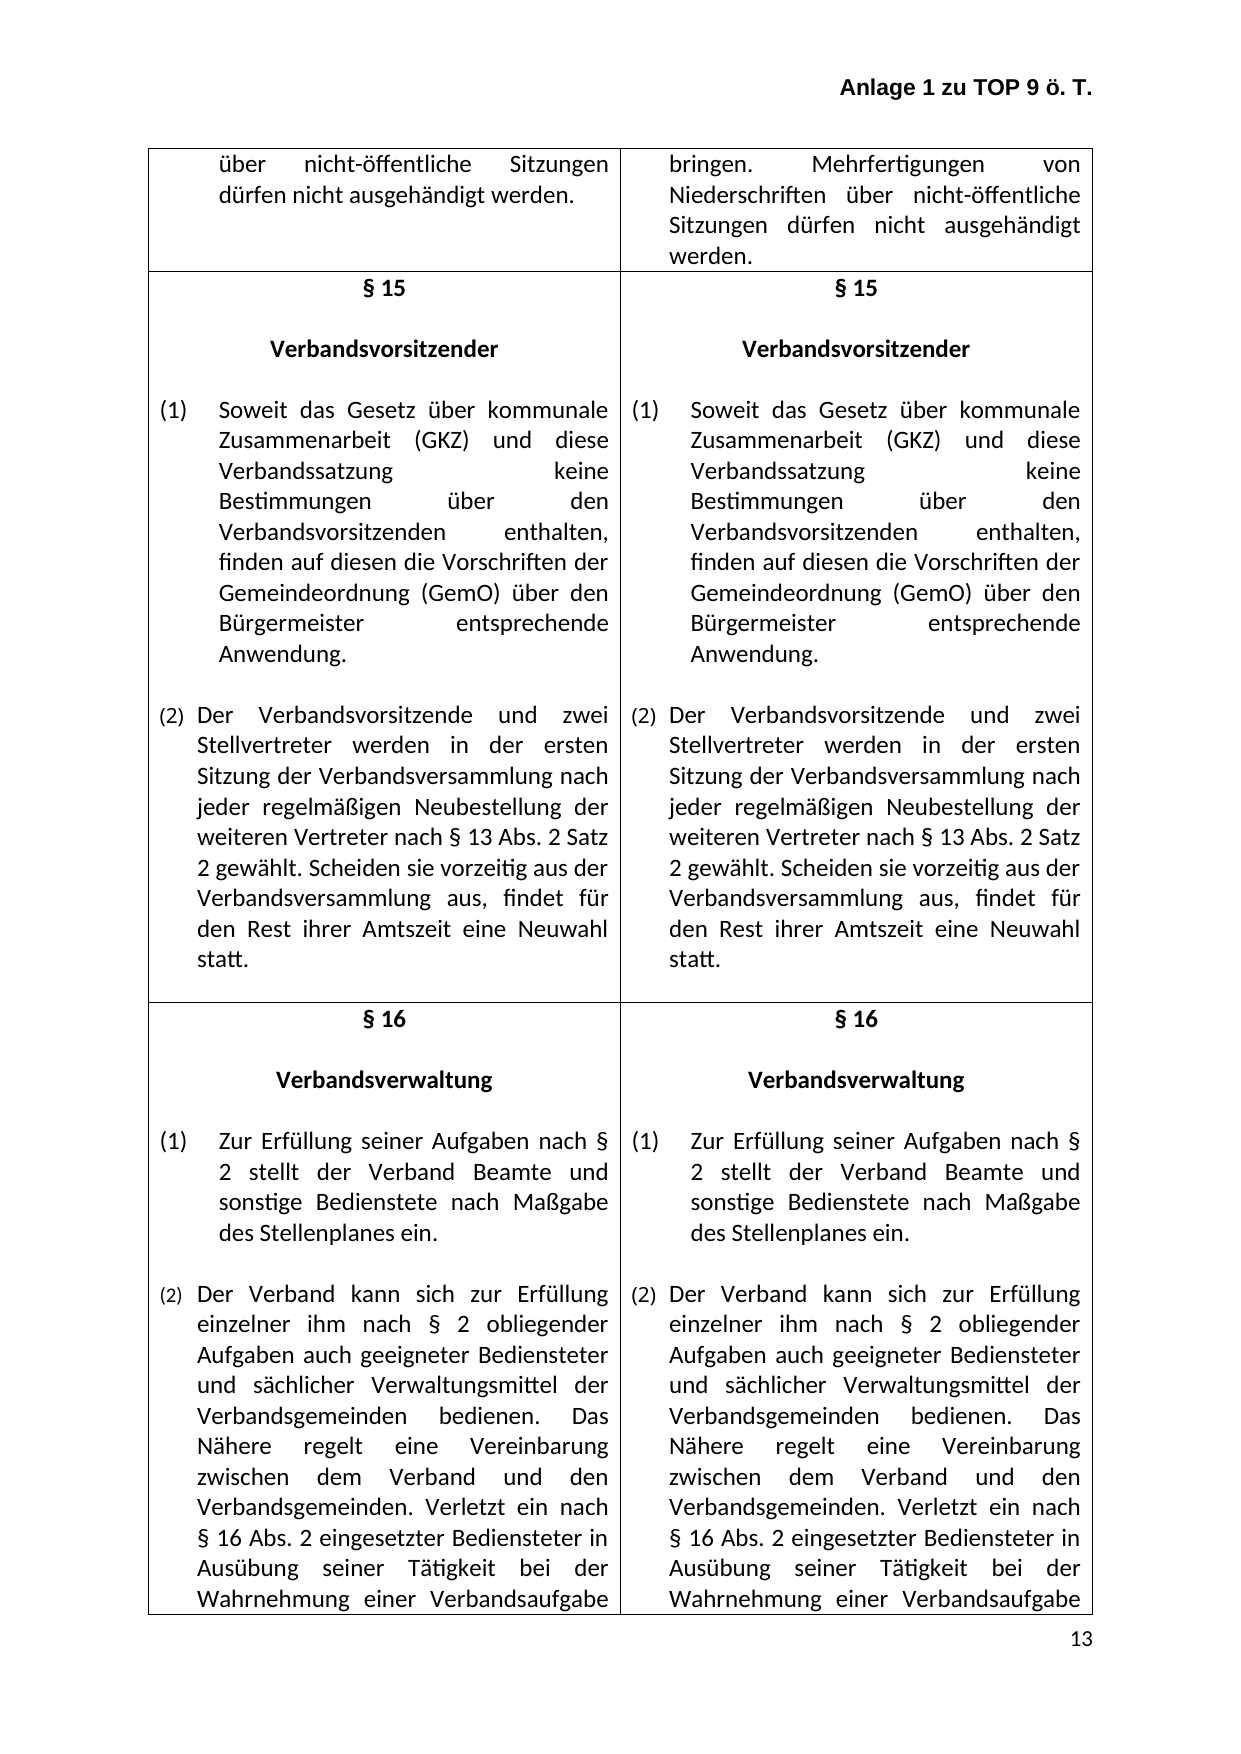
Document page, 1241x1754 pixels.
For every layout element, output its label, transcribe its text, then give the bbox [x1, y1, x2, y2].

table_cell § 15 Verbandsvorsitzender (1) Soweit das Gesetz über kommunale Zusammenarbeit (GKZ) und diese Verbandssatzung keine Bestimmungen über den Verbandsvorsitzenden enthalten, finden auf diesen die Vorschriften der Gemeindeordnung (GemO) über den Bürgermeister entsprechende Anwendung. Der Verbandsvorsitzende und zwei Stellvertreter werden in der ersten Sitzung der Verbandsversammlung nach jeder regelmäßigen Neubestellung der weiteren Vertreter nach § 13 Abs. 2 Satz 2 gewählt. Scheiden sie vorzeitig aus der Verbandsversammlung aus, findet für den Rest ihrer Amtszeit eine Neuwahl statt. [149, 272, 620, 1002]
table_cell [149, 1003, 620, 1614]
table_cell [149, 149, 620, 271]
table_cell § 15 Verbandsvorsitzender (1) Soweit das Gesetz über kommunale Zusammenarbeit (GKZ) und diese Verbandssatzung keine Bestimmungen über den Verbandsvorsitzenden enthalten, finden auf diesen die Vorschriften der Gemeindeordnung (GemO) über den Bürgermeister entsprechende Anwendung. Der Verbandsvorsitzende und zwei Stellvertreter werden in der ersten Sitzung der Verbandsversammlung nach jeder regelmäßigen Neubestellung der weiteren Vertreter nach § 13 Abs. 2 Satz 2 gewählt. Scheiden sie vorzeitig aus der Verbandsversammlung aus, findet für den Rest ihrer Amtszeit eine Neuwahl statt. [621, 272, 1092, 1002]
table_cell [621, 149, 1092, 271]
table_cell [621, 1003, 1092, 1614]
